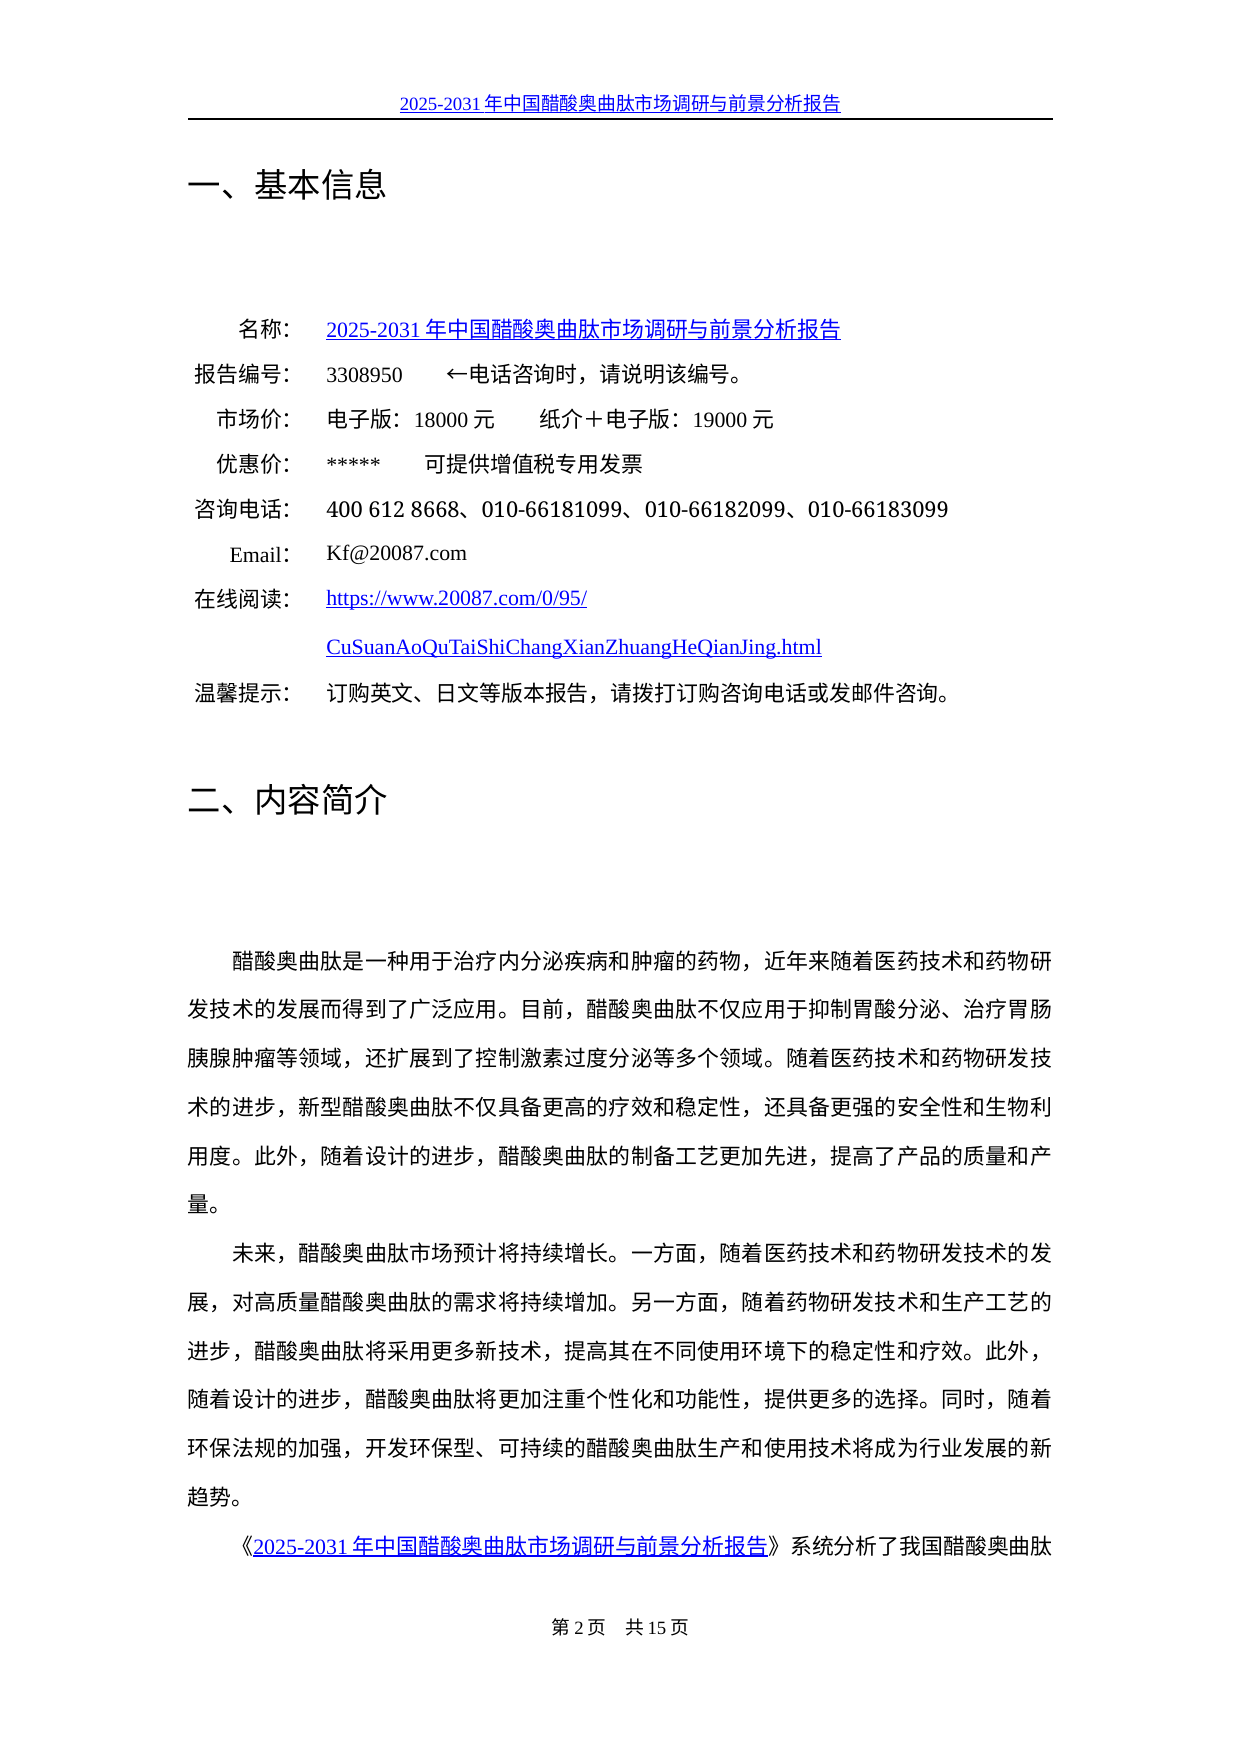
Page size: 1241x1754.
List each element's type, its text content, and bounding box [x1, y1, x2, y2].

table_header 名称： [167, 312, 315, 357]
table_cell 优惠价： [167, 447, 315, 492]
table_cell [315, 582, 1073, 675]
table_cell Email： [167, 537, 315, 582]
table_cell 订购英文、日文等版本报告，请拨打订购咨询电话或发邮件咨询。 [315, 675, 1073, 720]
table_cell 电子版：18000 元 纸介＋电子版：19000 元 [315, 402, 1073, 447]
table_cell Kf@20087.com [315, 537, 1073, 582]
title 二、内容简介 [187, 766, 1053, 831]
table_cell 咨询电话： [167, 492, 315, 537]
table_cell 在线阅读： [167, 582, 315, 675]
table_cell 市场价： [167, 402, 315, 447]
table_header 2025-2031年中国醋酸奥曲肽市场调研与前景分析报告 [315, 312, 1073, 357]
table_cell ***** 可提供增值税专用发票 [315, 447, 1073, 492]
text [187, 943, 1053, 1561]
table_cell 3308950 ←电话咨询时，请说明该编号。 [315, 357, 1073, 402]
table_cell 报告编号： [167, 357, 315, 402]
title 一、基本信息 [187, 150, 1053, 215]
table_cell 温馨提示： [167, 675, 315, 720]
table_cell 400 612 8668、010-66181099、010-66182099、010-66183099 [315, 492, 1073, 537]
